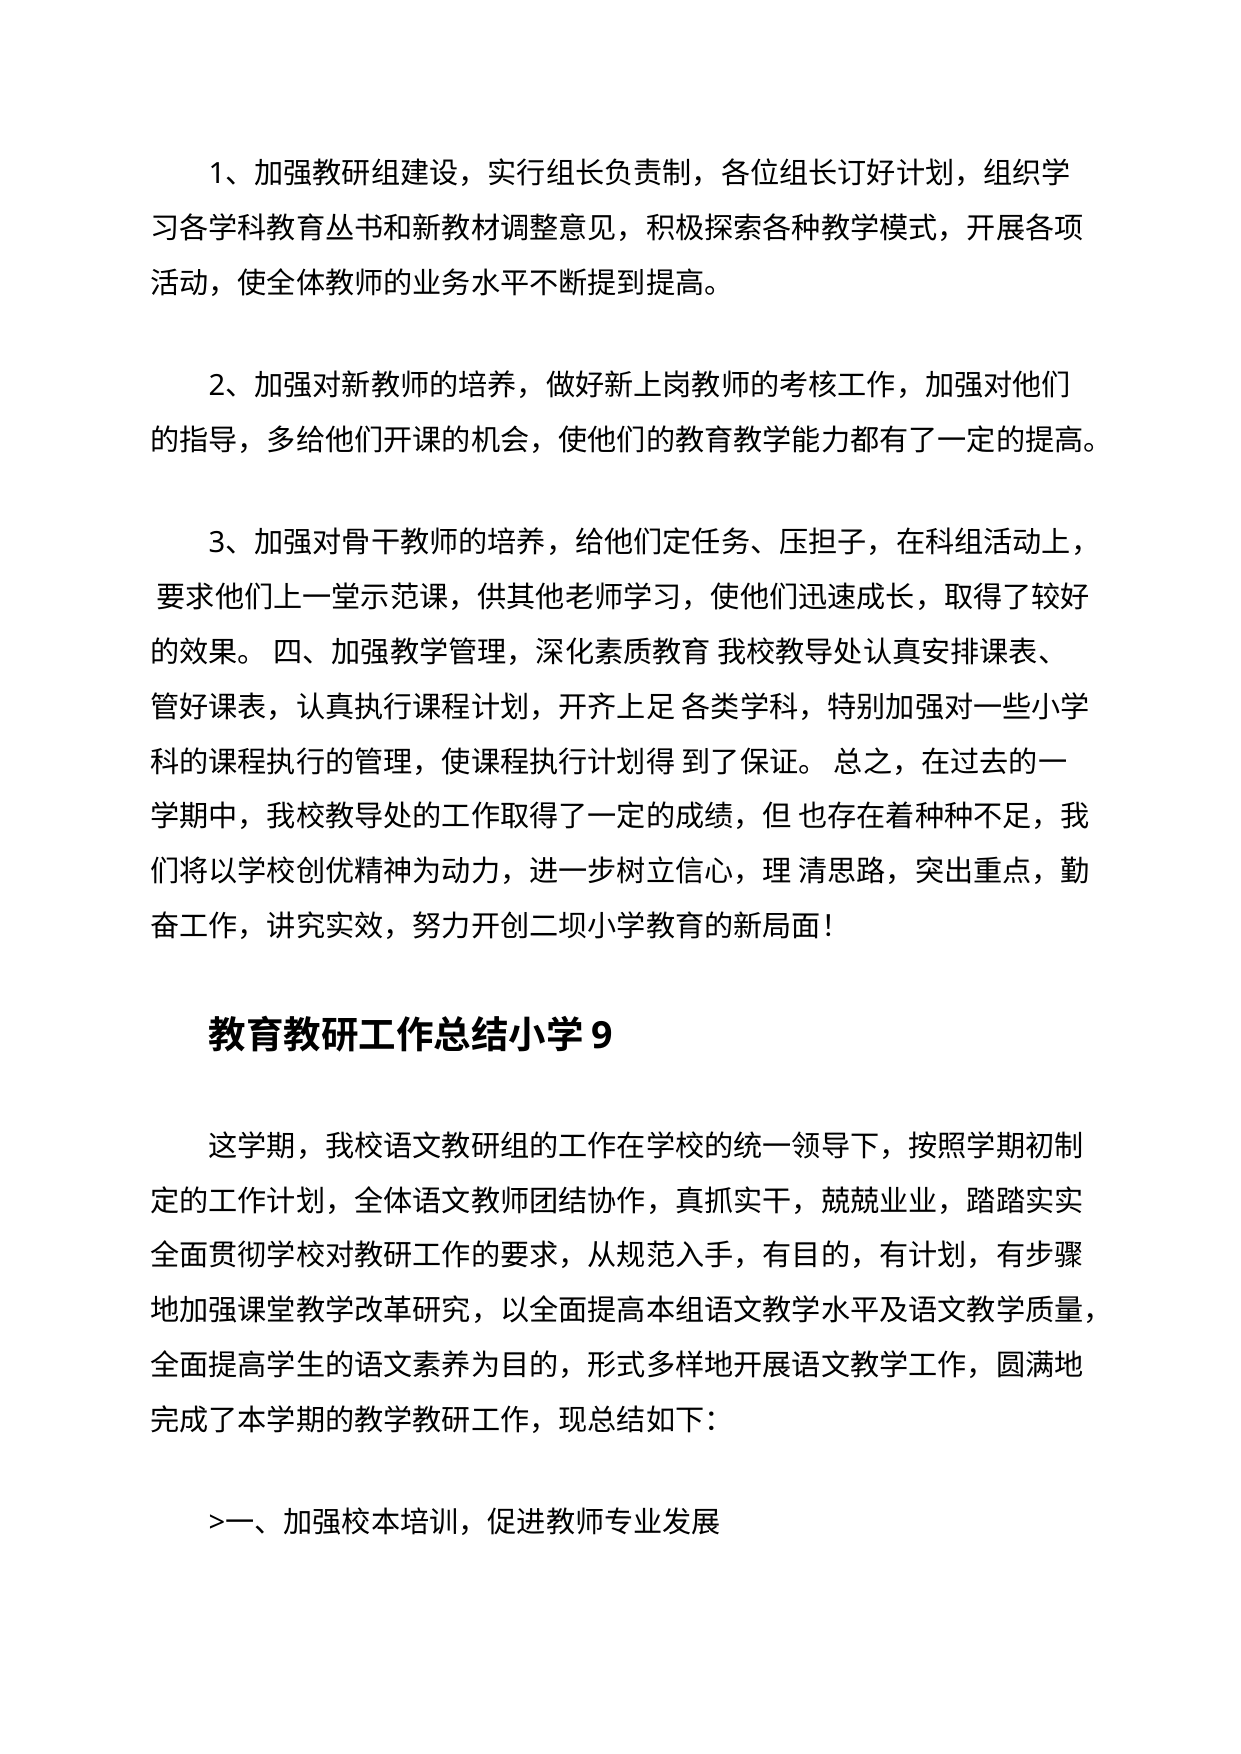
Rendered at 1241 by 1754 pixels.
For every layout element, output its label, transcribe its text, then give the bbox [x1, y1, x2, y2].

text >一、加强校本培训，促进教师专业发展 [150, 1498, 1090, 1541]
text 3、加强对骨干教师的培养，给他们定任务、压担子，在科组活动上， 要求他们上一堂示范课，供其他老师学习，使他们迅速成长，取得了较好 的效果。 四、加强教学管理，深化素质教育 我校教导处认真安排课表、管好课表，认真执行课程计划，开齐上足 各类学科，特别加强对一些小学科的课程执行的管理，使课程执行计划得 到了保证。 总之，在过去的一学期中，我校教导处的工作取得了一定的成绩，但 也存在着种种不足，我们将以学校创优精神为动力，进一步树立信心，理 清思路，突出重点，勤奋工作，讲究实效，努力开创二坝小学教育的新局面！ [150, 518, 1090, 945]
text 1、加强教研组建设，实行组长负责制，各位组长订好计划，组织学 习各学科教育丛书和新教材调整意见，积极探索各种教学模式，开展各项 活动，使全体教师的业务水平不断提到提高。 [150, 150, 1090, 302]
text 2、加强对新教师的培养，做好新上岗教师的考核工作，加强对他们 的指导，多给他们开课的机会，使他们的教育教学能力都有了一定的提高。 [150, 362, 1090, 459]
text 这学期，我校语文教研组的工作在学校的统一领导下，按照学期初制定的工作计划，全体语文教师团结协作，真抓实干，兢兢业业，踏踏实实全面贯彻学校对教研工作的要求，从规范入手，有目的，有计划，有步骤地加强课堂教学改革研究，以全面提高本组语文教学水平及语文教学质量，全面提高学生的语文素养为目的，形式多样地开展语文教学工作，圆满地完成了本学期的教学教研工作，现总结如下： [150, 1122, 1090, 1439]
text 教育教研工作总结小学9 [150, 1004, 1090, 1059]
